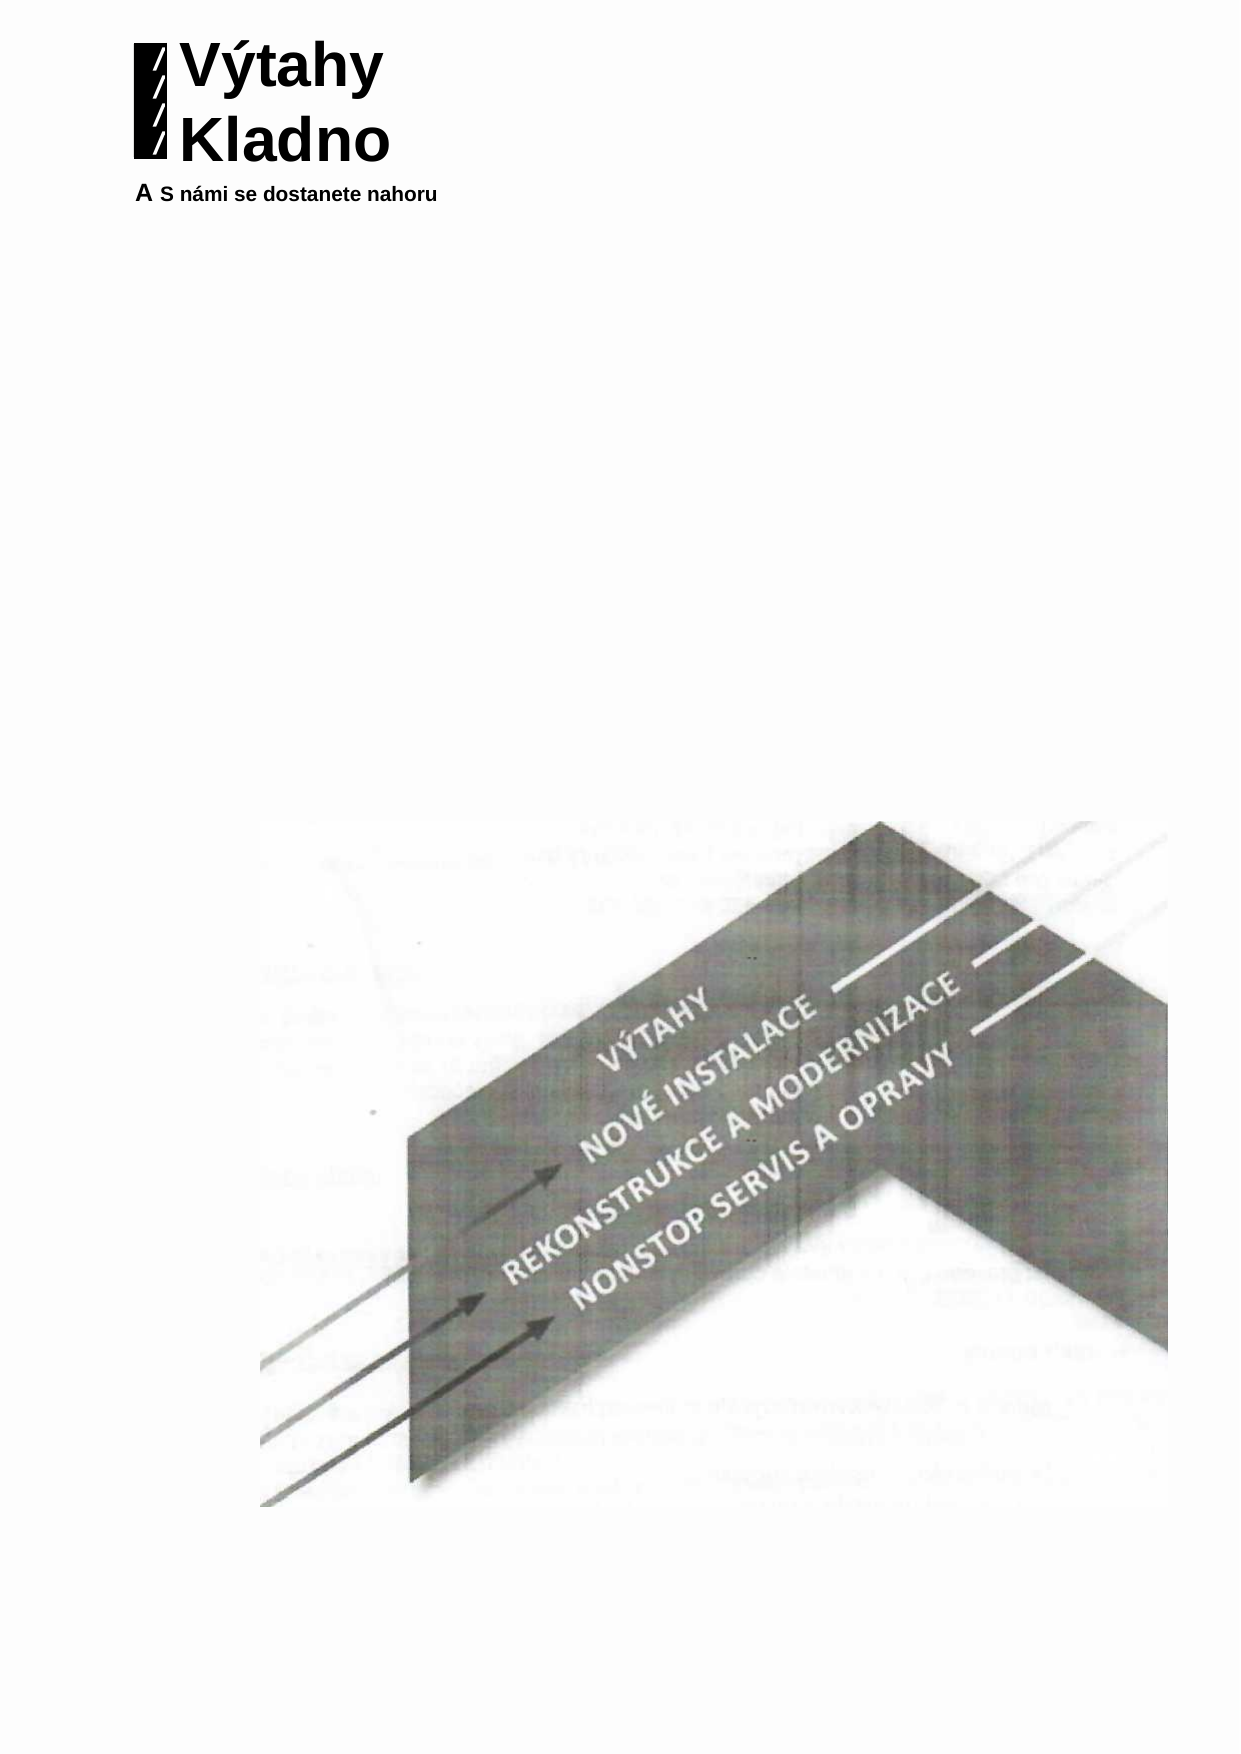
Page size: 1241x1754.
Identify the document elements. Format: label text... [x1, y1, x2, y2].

text Výtahy Kladno [62, 27, 413, 175]
text A S námi se dostanete nahoru [135, 178, 1115, 207]
picture [260, 821, 1168, 1507]
